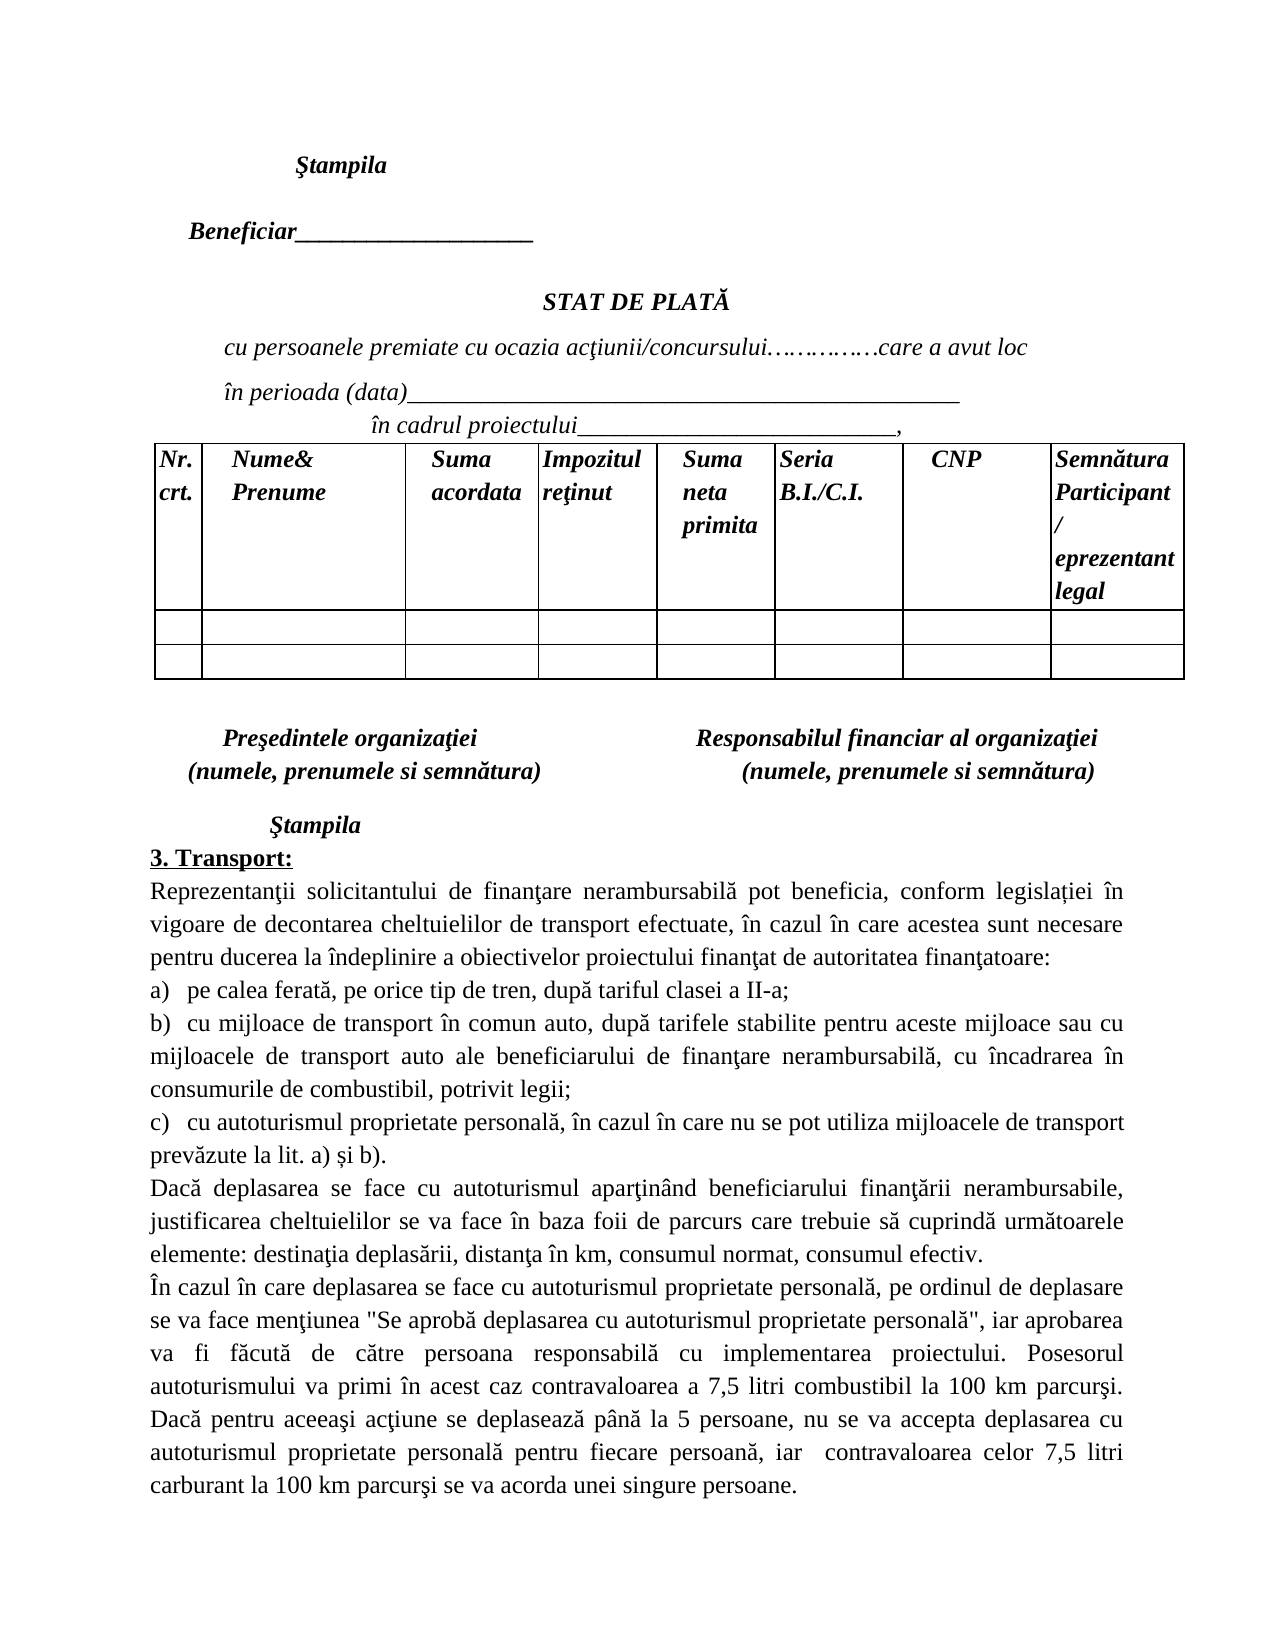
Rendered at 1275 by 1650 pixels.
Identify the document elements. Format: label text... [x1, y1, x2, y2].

text în perioada (data) [224, 377, 1125, 405]
table_cell [156, 611, 201, 643]
text Reprezentanţii solicitantului de finanţare nerambursabilă pot beneficia, conform legislației în vigoare de decontarea cheltuielilor de transport efectuate, în cazul în care acestea sunt necesare pentru ducerea la îndeplinire a obiectivelor proiectului finanţat de autoritatea finanţatoare: [150, 876, 1125, 971]
table_header Seria B.I./C.I. [776, 444, 902, 609]
text Ştampila [232, 810, 1125, 838]
text În cazul în care deplasarea se face cu autoturismul proprietate personală, pe ordinul de deplasare se va face menţiunea "Se aprobă deplasarea cu autoturismul proprietate personală", iar aprobarea va fi făcută de către persoana responsabilă cu implementarea proiectului. Posesorul autoturismului va primi în acest caz contravaloarea a 7,5 litri combustibil la 100 km parcurşi. Dacă pentru aceeaşi acţiune se deplasează până la 5 persoane, nu se va accepta deplasarea cu autoturismul proprietate personală pentru fiecare persoană, iar contravaloarea celor 7,5 litri carburant la 100 km parcurşi se va acorda unei singure persoane. [150, 1272, 1125, 1499]
table_cell [1052, 611, 1183, 643]
table_cell [1052, 645, 1183, 678]
table_header Impozitul reţinut [539, 444, 656, 609]
list pe calea ferată, pe orice tip de tren, după tariful clasei a II-a; [150, 975, 1125, 1003]
list cu autoturismul proprietate personală, în cazul în care nu se pot utiliza mijloacele de transport prevăzute la lit. a) și b). [150, 1107, 1125, 1169]
table_cell [776, 611, 902, 643]
table_cell [658, 611, 774, 643]
list cu mijloace de transport în comun auto, după tarifele stabilite pentru aceste mijloace sau cu mijloacele de transport auto ale beneficiarului de finanţare nerambursabilă, cu încadrarea în consumurile de combustibil, potrivit legii; [150, 1008, 1125, 1103]
table_cell [406, 611, 538, 643]
table_cell [156, 645, 201, 678]
table_cell [203, 611, 405, 643]
table_cell [539, 645, 656, 678]
table_header Nume& Prenume [203, 444, 405, 609]
table_header CNP [904, 444, 1050, 609]
text în cadrul proiectului , [150, 410, 1125, 438]
text Preşedintele organizaţiei Responsabilul financiar al organizaţiei [197, 723, 1125, 752]
text STAT DE PLATĂ [150, 287, 1125, 315]
text (numele, prenumele si semnătura) (numele, prenumele si semnătura) [187, 756, 1125, 785]
table_header Suma acordata [406, 444, 538, 609]
text Dacă deplasarea se face cu autoturismul aparţinând beneficiarului finanţării nerambursabile, justificarea cheltuielilor se va face în baza foii de parcurs care trebuie să cuprindă următoarele elemente: destinaţia deplasării, distanţa în km, consumul normat, consumul efectiv. [150, 1173, 1125, 1268]
table_cell [776, 645, 902, 678]
text 3. Transport: [150, 843, 1125, 871]
table_header Nr. crt. [156, 444, 201, 609]
table_cell [904, 645, 1050, 678]
table_header Suma neta primita [658, 444, 774, 609]
text cu persoanele premiate cu ocazia acţiunii/concursului……………care a avut loc [224, 332, 1125, 360]
table_cell [203, 645, 405, 678]
text Beneficiar [188, 216, 513, 245]
table_cell [904, 611, 1050, 643]
table_cell [406, 645, 538, 678]
table_header Semnătura Participant/ eprezentant legal [1052, 444, 1183, 609]
table_cell [658, 645, 774, 678]
table_cell [539, 611, 656, 643]
text Ştampila [189, 150, 1125, 179]
